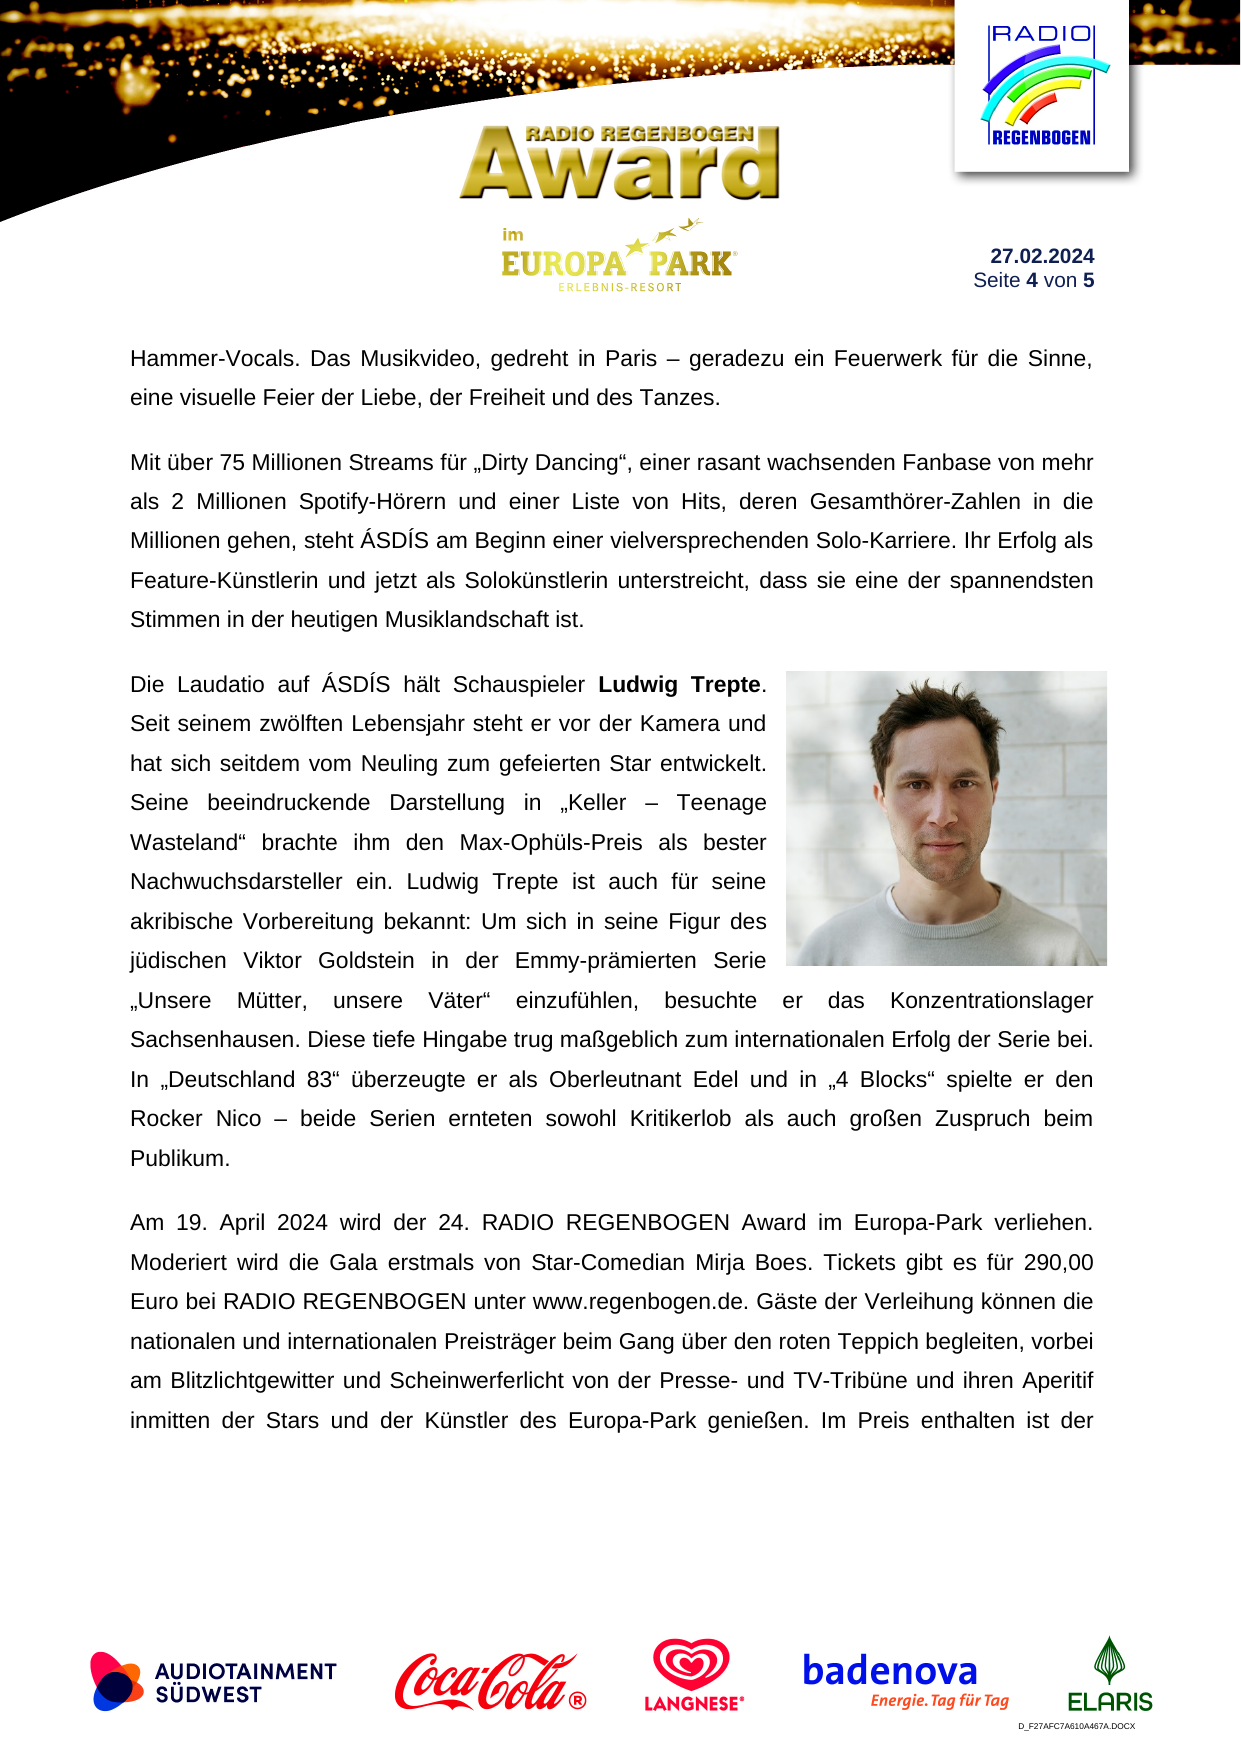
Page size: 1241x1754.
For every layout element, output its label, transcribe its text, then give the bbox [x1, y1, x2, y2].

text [130, 1249, 1094, 1445]
text Die Laudatio auf ÁSDÍS hält Schauspieler Ludwig Trepte. Seit seinem zwölften Lebensjahr steht er vor der Kamera und hat sich seitdem vom Neuling zum gefeierten Star entwickelt. Seine beeindruckende Darstellung in „Keller – Teenage Wasteland“ brachte ihm den Max-Ophüls-Preis als bester Nachwuchsdarsteller ein. Ludwig Trepte ist auch für seine akribische Vorbereitung bekannt: Um sich in seine Figur des jüdischen Viktor Goldstein in der Emmy-prämierten Serie „Unsere Mütter, unsere Väter“ einzufühlen, besuchte er das Konzentrationslager Sachsenhausen. Diese tiefe Hingabe trug maßgeblich zum internationalen Erfolg der Serie bei. In „Deutschland 83“ überzeugte er als Oberleutnant Edel und in „4 Blocks“ spielte er den Rocker Nico – beide Serien ernteten sowohl Kritikerlob als auch großen Zuspruch beim Publikum. [130, 448, 1094, 830]
text Am 19. April 2024 wird der 24. RADIO REGENBOGEN Award im Europa-Park verliehen. Moderiert wird die Gala erstmals von Star-Comedian Mirja Boes. Tickets gibt es für 290,00 Euro bei RADIO REGENBOGEN unter www.regenbogen.de. Gäste der Verleihung können die nationalen und internationalen Preisträger beim Gang über den roten Teppich begleiten, vorbei am Blitzlichtgewitter und Scheinwerferlicht von der Presse- und TV-Tribüne und ihren Aperitif inmitten der Stars und der Künstler des Europa-Park genießen. Im Preis enthalten ist der Tischplatz während der Preisverleihung, die After-Show-Party in den Foyers und im Nightclub, sowie sämtliche Speisen und Getränke. Vor der Preisverleihung erwarten die Gäste in den Foyers kulinarische Highlights, nach der Preisverleihung ausgesuchte Mitternachtsnacks. [130, 868, 1094, 1211]
picture [0, 0, 1241, 1754]
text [130, 344, 1094, 410]
